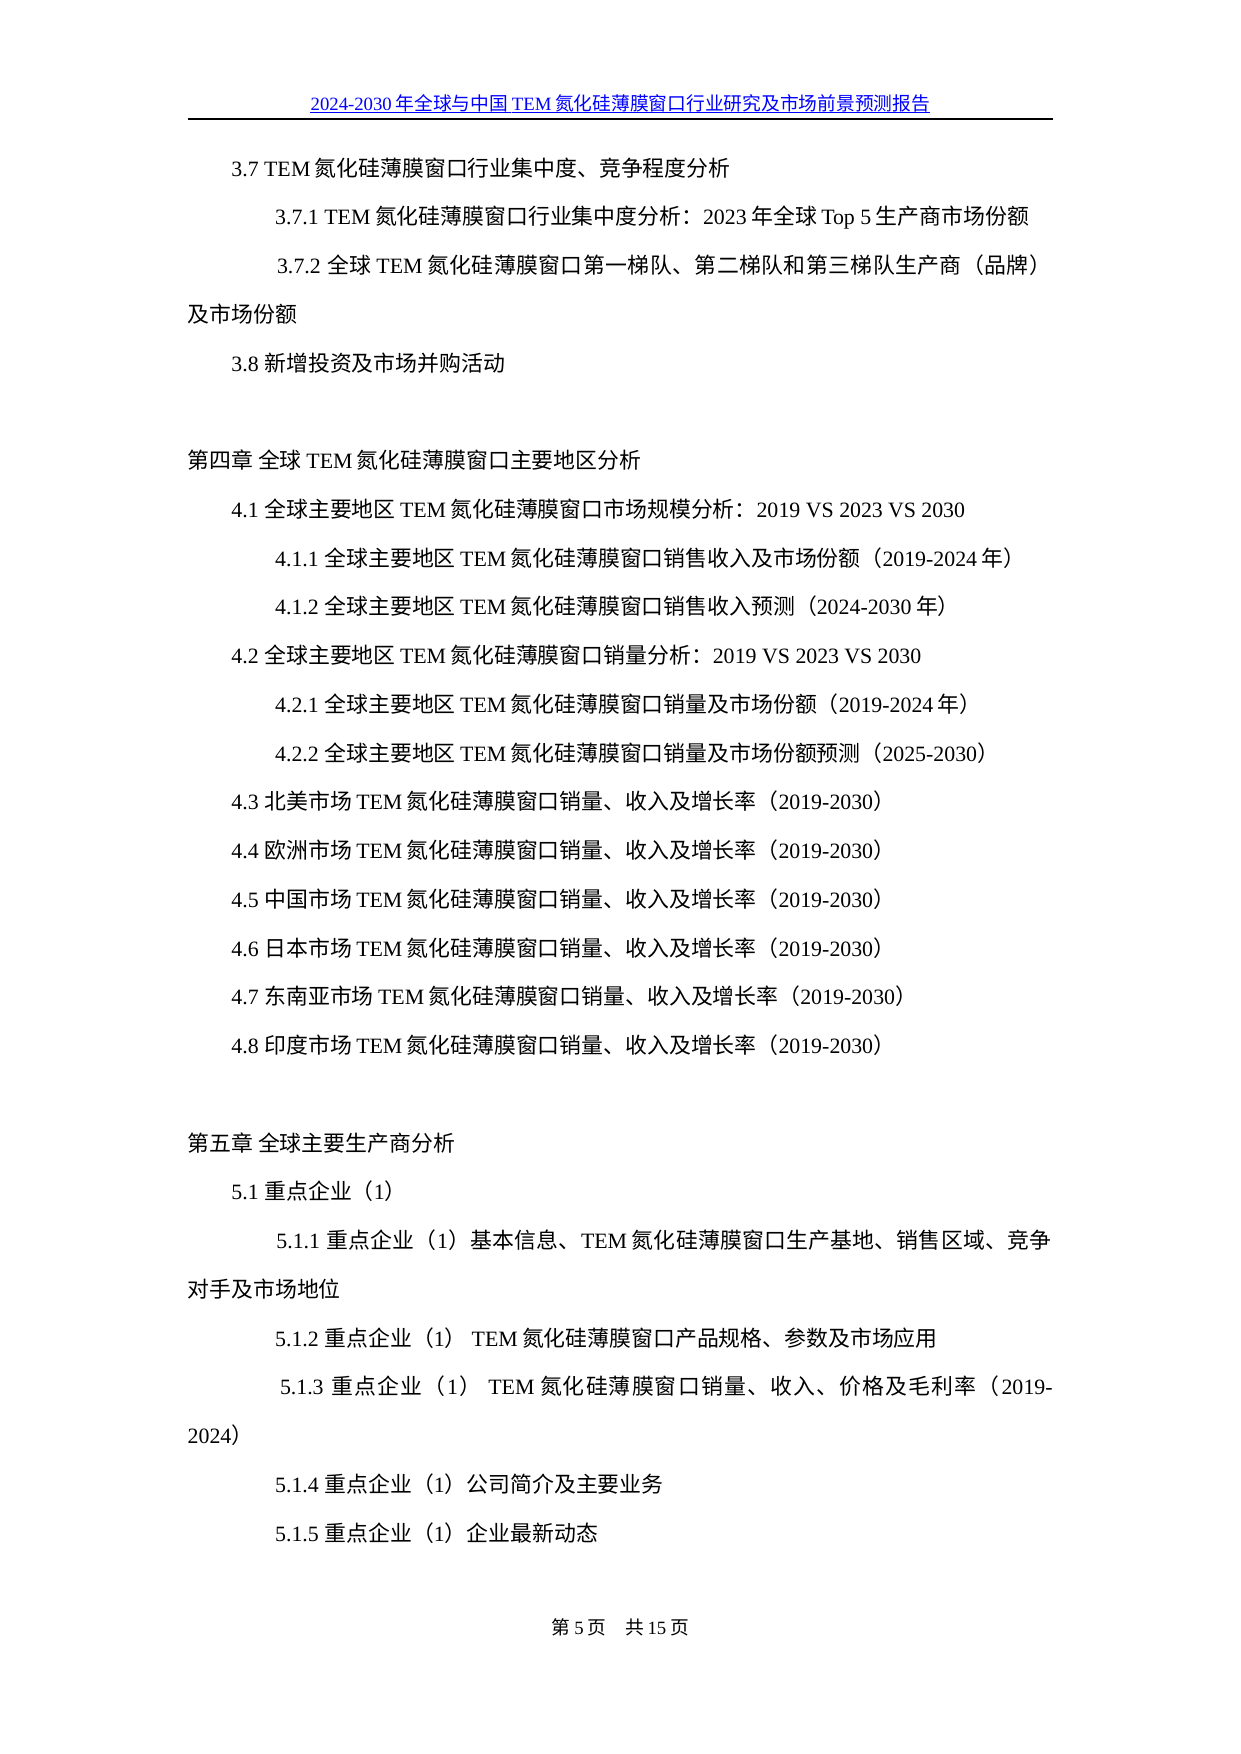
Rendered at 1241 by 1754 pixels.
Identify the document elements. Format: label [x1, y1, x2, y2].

text [187, 150, 1053, 1548]
